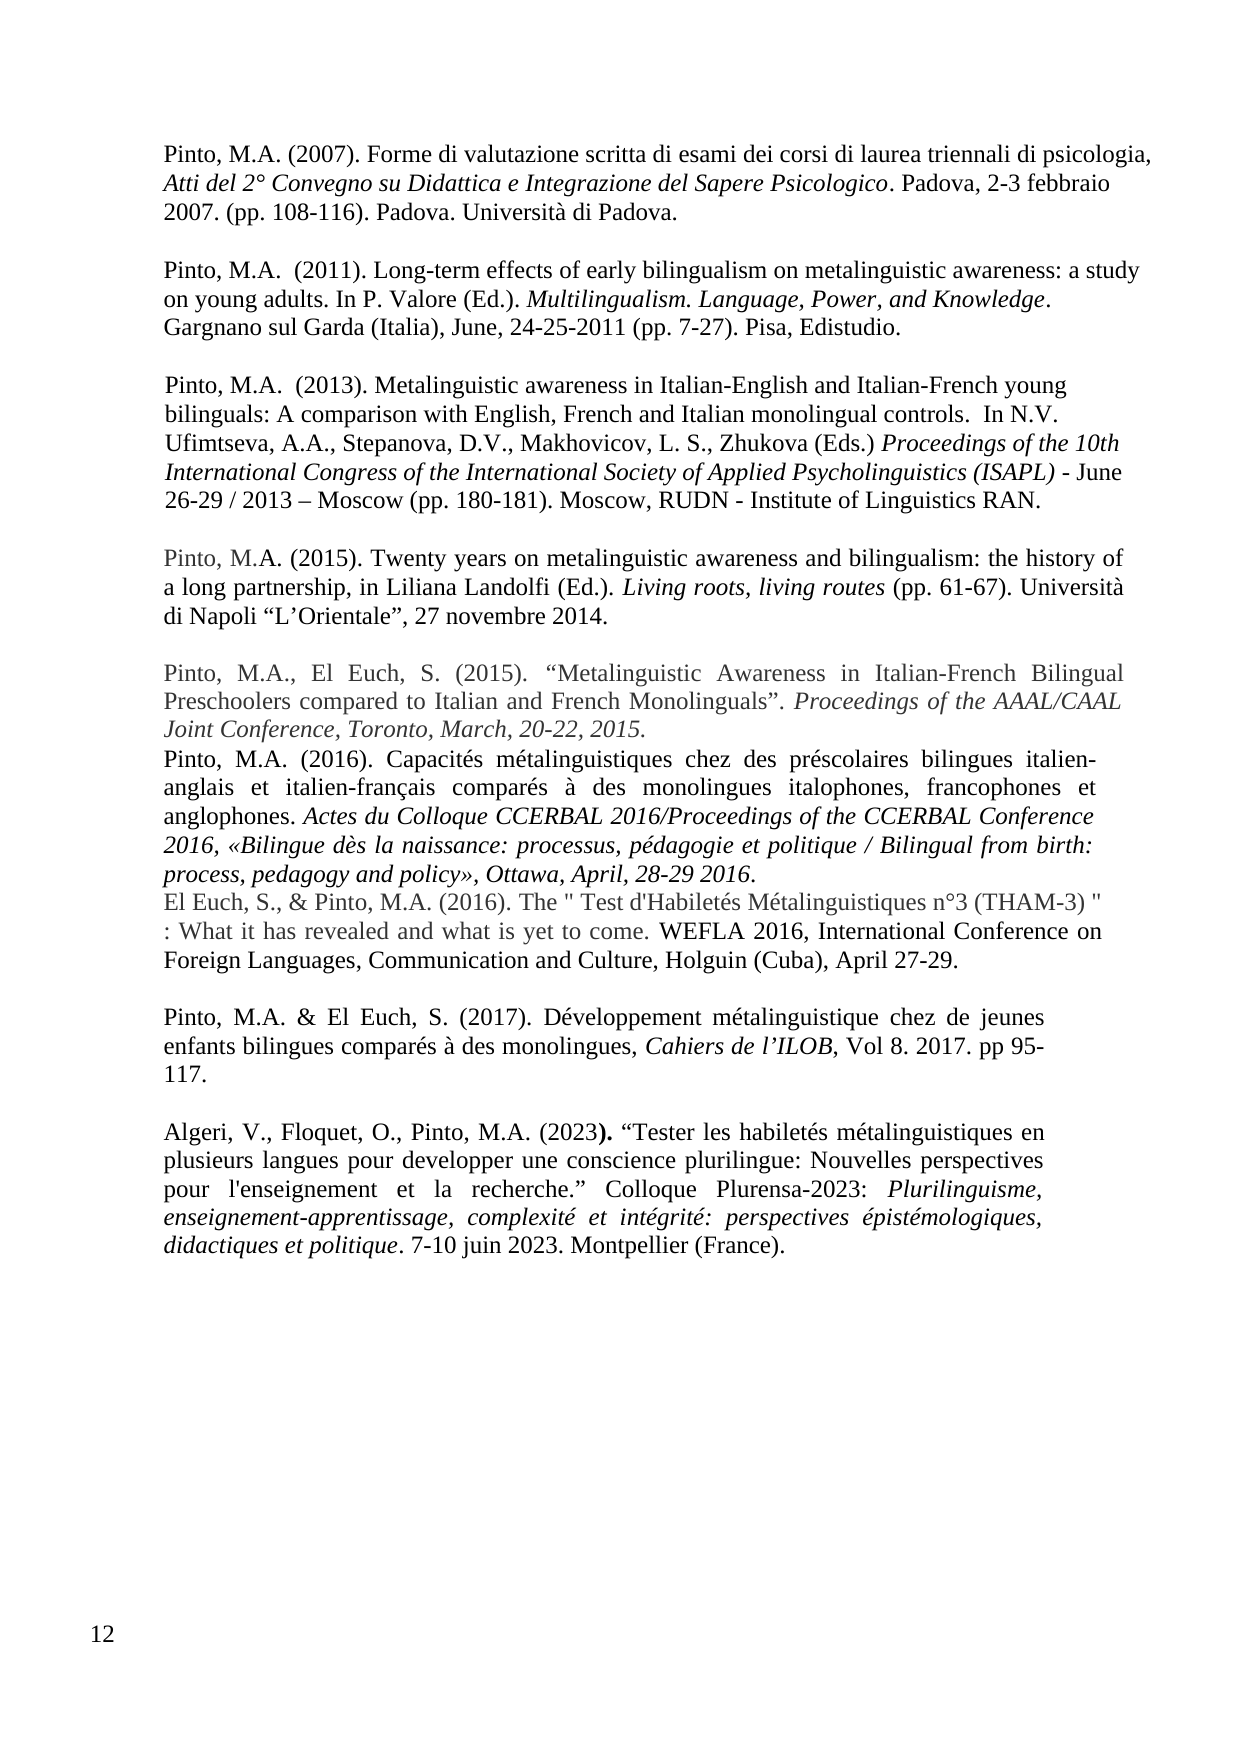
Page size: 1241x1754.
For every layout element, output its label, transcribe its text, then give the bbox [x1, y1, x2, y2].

text Pinto, M.A. (2016). Capacités métalinguistiques chez des préscolaires bilingues italien-anglais et italien-français comparés à des monolingues italophones, francophones et anglophones. Actes du Colloque CCERBAL 2016/Proceedings of the CCERBAL Conference 2016, «Bilingue dès la naissance: processus, pédagogie et politique / Bilingual from birth: process, pedagogy and policy», Ottawa, April, 28-29 2016. [163, 744, 1097, 887]
text Algeri, V., Floquet, O., Pinto, M.A. (2023). “Tester les habiletés métalinguistiques en plusieurs langues pour developper une conscience plurilingue: Nouvelles perspectives pour l'enseignement et la recherche.” Colloque Plurensa-2023: Plurilinguisme, enseignement-apprentissage, complexité et intégrité: perspectives épistémologiques, didactiques et politique. 7-10 juin 2023. Montpellier (France). [163, 1118, 1045, 1259]
text Pinto, M.A., El Euch, S. (2015). “Metalinguistic Awareness in Italian-French Bilingual Preschoolers compared to Italian and French Monolinguals”. Proceedings of the AAAL/CAAL Joint Conference, Toronto, March, 20-22, 2015. [163, 659, 1124, 743]
text Pinto, M.A. & El Euch, S. (2017). Développement métalinguistique chez de jeunes enfants bilingues comparés à des monolingues, Cahiers de l’ILOB, Vol 8. 2017. pp 95-117. [163, 1003, 1045, 1088]
text Pinto, M.A. (2011). Long-term effects of early bilingualism on metalinguistic awareness: a study on young adults. In P. Valore (Ed.). Multilingualism. Language, Power, and Knowledge. Gargnano sul Garda (Italia), June, 24-25-2011 (pp. 7-27). Pisa, Edistudio. [163, 255, 1153, 341]
text Pinto, M.A. (2007). Forme di valutazione scritta di esami dei corsi di laurea triennali di psicologia, Atti del 2° Convegno su Didattica e Integrazione del Sapere Psicologico. Padova, 2-3 febbraio 2007. (pp. 108-116). Padova. Università di Padova. [163, 139, 1153, 226]
text Pinto, M.A. (2013). Metalinguistic awareness in Italian-English and Italian-French young bilinguals: A comparison with English, French and Italian monolingual controls. In N.V. Ufimtseva, A.A., Stepanova, D.V., Makhovicov, L. S., Zhukova (Eds.) Proceedings of the 10th International Congress of the International Society of Applied Psycholinguistics (ISAPL) - June 26-29 / 2013 – Moscow (pp. 180-181). Moscow, RUDN - Institute of Linguistics RAN. [164, 370, 1153, 514]
text Pinto, M.A. (2015). Twenty years on metalinguistic awareness and bilingualism: the history of a long partnership, in Liliana Landolfi (Ed.). Living roots, living routes (pp. 61-67). Università di Napoli “L’Orientale”, 27 novembre 2014. [163, 543, 1124, 629]
text El Euch, S., & Pinto, M.A. (2016). The " Test d'Habiletés Métalinguistiques n°3 (THAM-3) " : What it has revealed and what is yet to come. WEFLA 2016, International Conference on Foreign Languages, Communication and Culture, Holguin (Cuba), April 27-29. [163, 887, 1102, 974]
